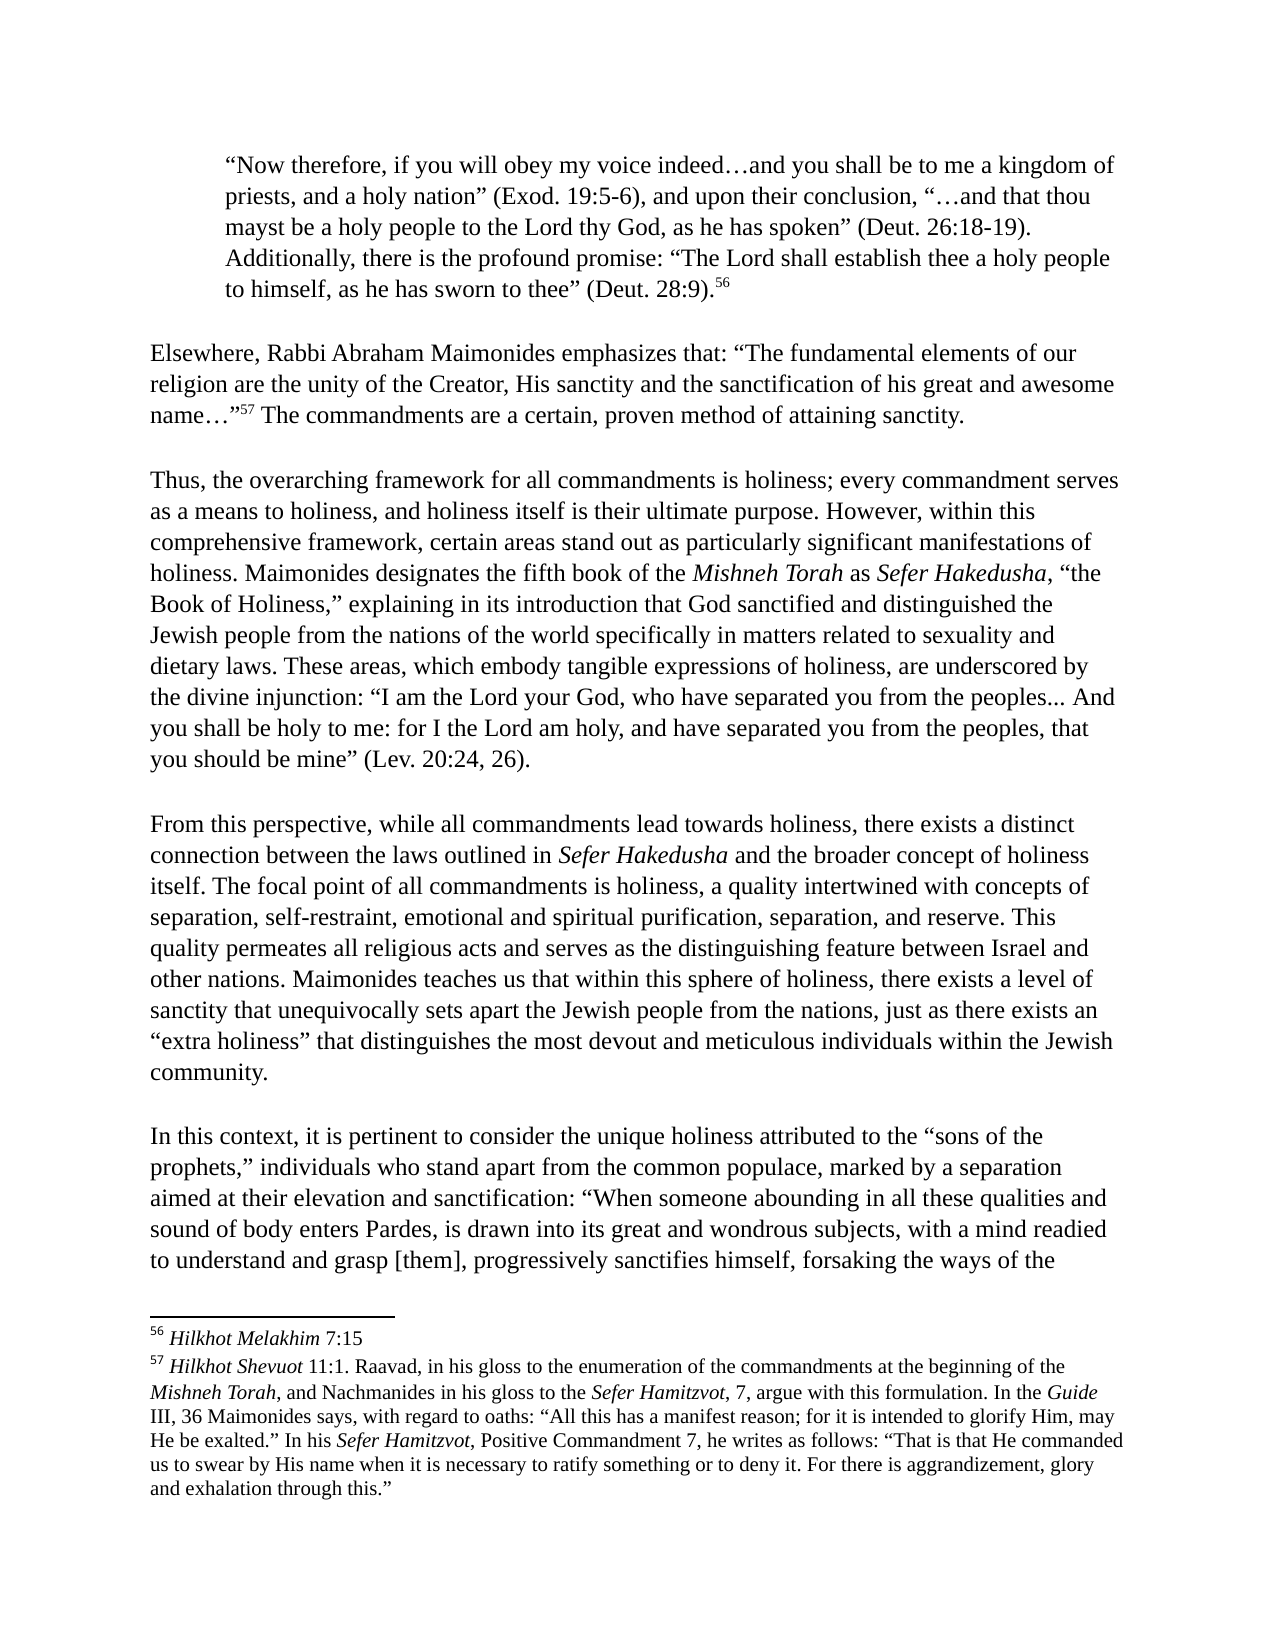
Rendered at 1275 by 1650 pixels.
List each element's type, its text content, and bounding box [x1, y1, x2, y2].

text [150, 1121, 1125, 1274]
text Elsewhere, Rabbi Abraham Maimonides emphasizes that: “The fundamental elements of our religion are the unity of the Creator, His sanctity and the sanctification of his great and awesome name…” The commandments are a certain, proven method of attaining sanctity. [150, 338, 1125, 429]
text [225, 150, 1125, 303]
text From this perspective, while all commandments lead towards holiness, there exists a distinct connection between the laws outlined in Sefer Hakedusha and the broader concept of holiness itself. The focal point of all commandments is holiness, a quality intertwined with concepts of separation, self-restraint, emotional and spiritual purification, separation, and reserve. This quality permeates all religious acts and serves as the distinguishing feature between Israel and other nations. Maimonides teaches us that within this sphere of holiness, there exists a level of sanctity that unequivocally sets apart the Jewish people from the nations, just as there exists an “extra holiness” that distinguishes the most devout and meticulous individuals within the Jewish community. [150, 809, 1125, 1086]
text Thus, the overarching framework for all commandments is holiness; every commandment serves as a means to holiness, and holiness itself is their ultimate purpose. However, within this comprehensive framework, certain areas stand out as particularly significant manifestations of holiness. Maimonides designates the fifth book of the Mishneh Torah as Sefer Hakedusha, “the Book of Holiness,” explaining in its introduction that God sanctified and distinguished the Jewish people from the nations of the world specifically in matters related to sexuality and dietary laws. These areas, which embody tangible expressions of holiness, are underscored by the divine injunction: “I am the Lord your God, who have separated you from the peoples... And you shall be holy to me: for I the Lord am holy, and have separated you from the peoples, that you should be mine” (Lev. 20:24, 26). [150, 465, 1125, 773]
